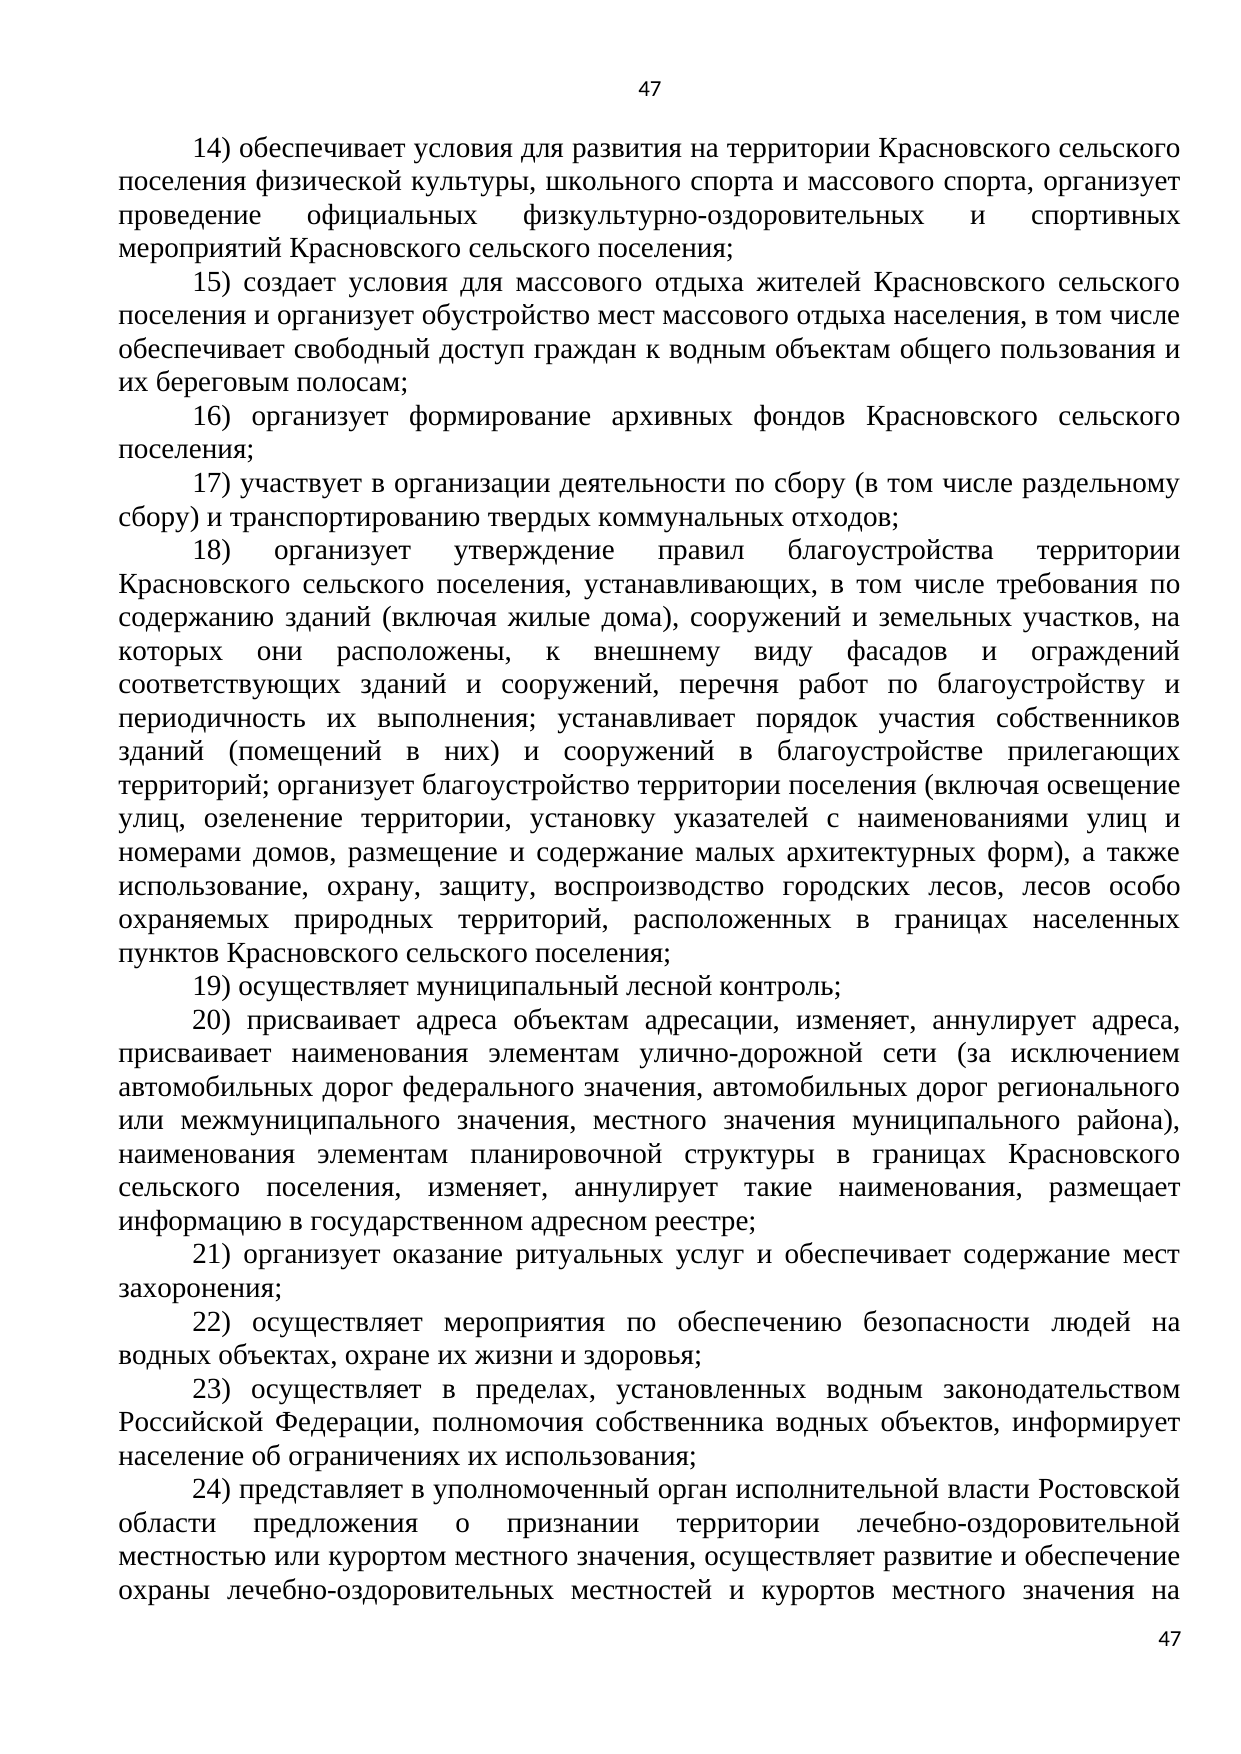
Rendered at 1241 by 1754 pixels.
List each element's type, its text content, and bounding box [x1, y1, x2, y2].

text 22) осуществляет мероприятия по обеспечению безопасности людей на водных объектах, охране их жизни и здоровья; [118, 1304, 1181, 1371]
text 14) обеспечивает условия для развития на территории Красновского сельского поселения физической культуры, школьного спорта и массового спорта, организует проведение официальных физкультурно-оздоровительных и спортивных мероприятий Красновского сельского поселения; [118, 130, 1181, 264]
text 19) осуществляет муниципальный лесной контроль; [118, 968, 1181, 1002]
text 16) организует формирование архивных фондов Красновского сельского поселения; [118, 398, 1181, 465]
text 23) осуществляет в пределах, установленных водным законодательством Российской Федерации, полномочия собственника водных объектов, информирует население об ограничениях их использования; [118, 1371, 1181, 1471]
text 21) организует оказание ритуальных услуг и обеспечивает содержание мест захоронения; [118, 1237, 1181, 1304]
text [118, 1471, 1181, 1606]
text 18) организует утверждение правил благоустройства территории Красновского сельского поселения, устанавливающих, в том числе требования по содержанию зданий (включая жилые дома), сооружений и земельных участков, на которых они расположены, к внешнему виду фасадов и ограждений соответствующих зданий и сооружений, перечня работ по благоустройству и периодичность их выполнения; устанавливает порядок участия собственников зданий (помещений в них) и сооружений в благоустройстве прилегающих территорий; организует благоустройство территории поселения (включая освещение улиц, озеленение территории, установку указателей с наименованиями улиц и номерами домов, размещение и содержание малых архитектурных форм), а также использование, охрану, защиту, воспроизводство городских лесов, лесов особо охраняемых природных территорий, расположенных в границах населенных пунктов Красновского сельского поселения; [118, 532, 1181, 968]
text 15) создает условия для массового отдыха жителей Красновского сельского поселения и организует обустройство мест массового отдыха населения, в том числе обеспечивает свободный доступ граждан к водным объектам общего пользования и их береговым полосам; [118, 264, 1181, 398]
text 17) участвует в организации деятельности по сбору (в том числе раздельному сбору) и транспортированию твердых коммунальных отходов; [118, 465, 1181, 532]
text 20) присваивает адреса объектам адресации, изменяет, аннулирует адреса, присваивает наименования элементам улично-дорожной сети (за исключением автомобильных дорог федерального значения, автомобильных дорог регионального или межмуниципального значения, местного значения муниципального района), наименования элементам планировочной структуры в границах Красновского сельского поселения, изменяет, аннулирует такие наименования, размещает информацию в государственном адресном реестре; [118, 1002, 1181, 1237]
